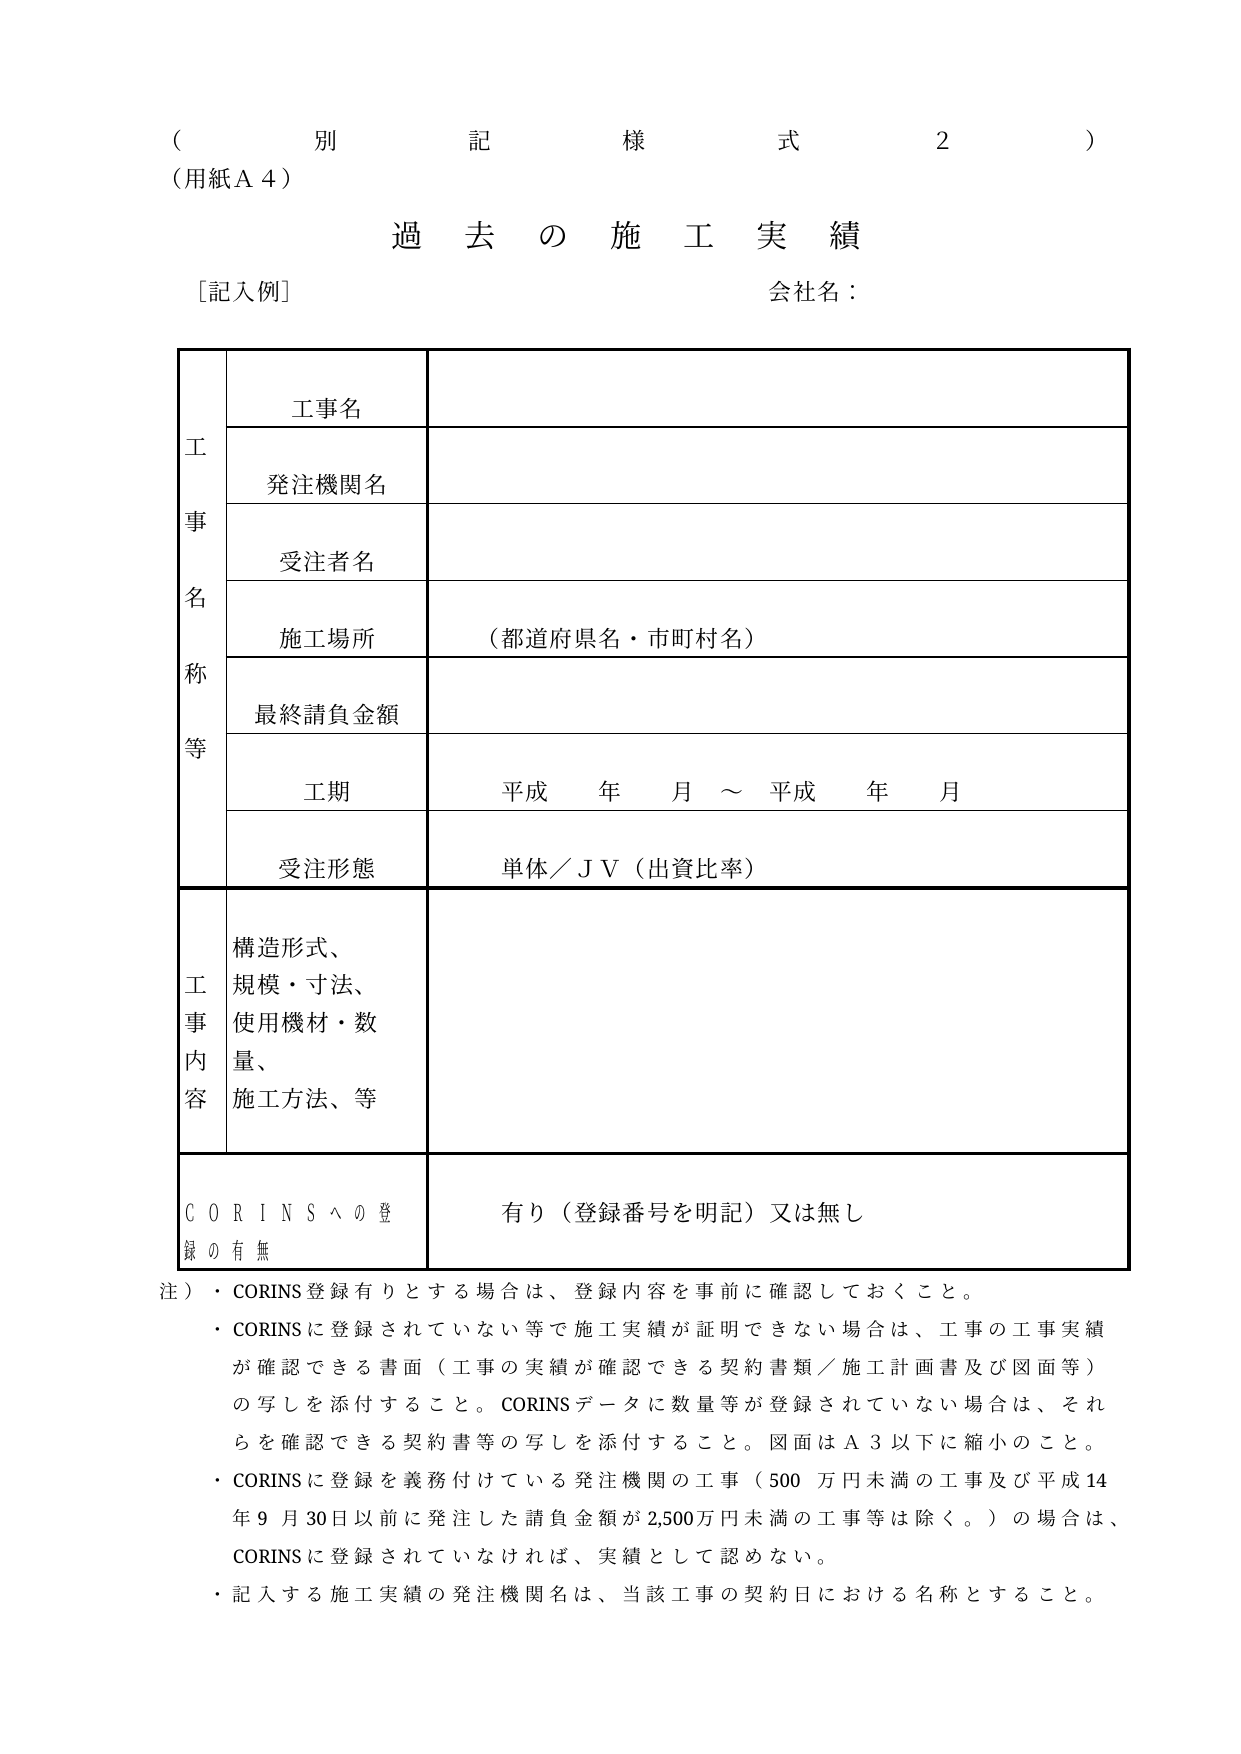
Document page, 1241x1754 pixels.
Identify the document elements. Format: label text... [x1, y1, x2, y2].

text ［記入例］ 会社名： [159, 272, 1110, 310]
table_cell （都道府県名・市町村名） [429, 581, 1127, 656]
table_cell [429, 658, 1127, 733]
text 過 去 の 施 工 実 績 [159, 196, 1110, 272]
text ・CORINSに登録を義務付けている発注機関の工事（500万円未満の工事及び平成14年9月30日以前に発注した請負金額が2,500万円未満の工事等は除く。）の場合は、CORINSに登録されていなければ、実績として認めない。 [196, 1461, 1110, 1574]
table_cell 構造形式、 規模・寸法、 使用機材・数量、 施工方法、等 [227, 890, 426, 1152]
table_cell [429, 890, 1127, 1152]
table_cell 受注形態 [227, 811, 426, 886]
table_header [429, 351, 1127, 426]
table_cell 最終請負金額 [227, 658, 426, 733]
table_header 工事名 [227, 351, 426, 426]
text ・記入する施工実績の発注機関名は、当該工事の契約日における名称とすること。 [196, 1574, 1110, 1612]
table_cell 施工場所 [227, 581, 426, 656]
table_cell 発注機関名 [227, 428, 426, 503]
table_cell 工期 [227, 734, 426, 810]
text （別記様式２） （用紙Ａ４） [159, 121, 1110, 196]
table_cell 工 事 内容 [180, 890, 226, 1152]
text ・CORINSに登録されていない等で施工実績が証明できない場合は、工事の工事実績が確認できる書面（工事の実績が確認できる契約書類／施工計画書及び図面等）の写しを添付すること。CORINSデータに数量等が登録されていない場合は、それらを確認できる契約書等の写しを添付すること。図面はＡ３以下に縮小のこと。 [196, 1309, 1110, 1461]
table_header 工 事 名 称 等 [180, 351, 226, 886]
table_cell ＣＯＲＩＮＳへの登録の有無 [180, 1155, 426, 1268]
table_cell 平成 年 月 ～ 平成 年 月 [429, 734, 1127, 810]
table_cell [429, 428, 1127, 503]
table_cell 単体／ＪＶ（出資比率） [429, 811, 1127, 886]
table_cell 受注者名 [227, 504, 426, 580]
table_cell 有り（登録番号を明記）又は無し [429, 1155, 1127, 1268]
table_cell [429, 504, 1127, 580]
text 注）・CORINS登録有りとする場合は、登録内容を事前に確認しておくこと。 [159, 1271, 1110, 1309]
